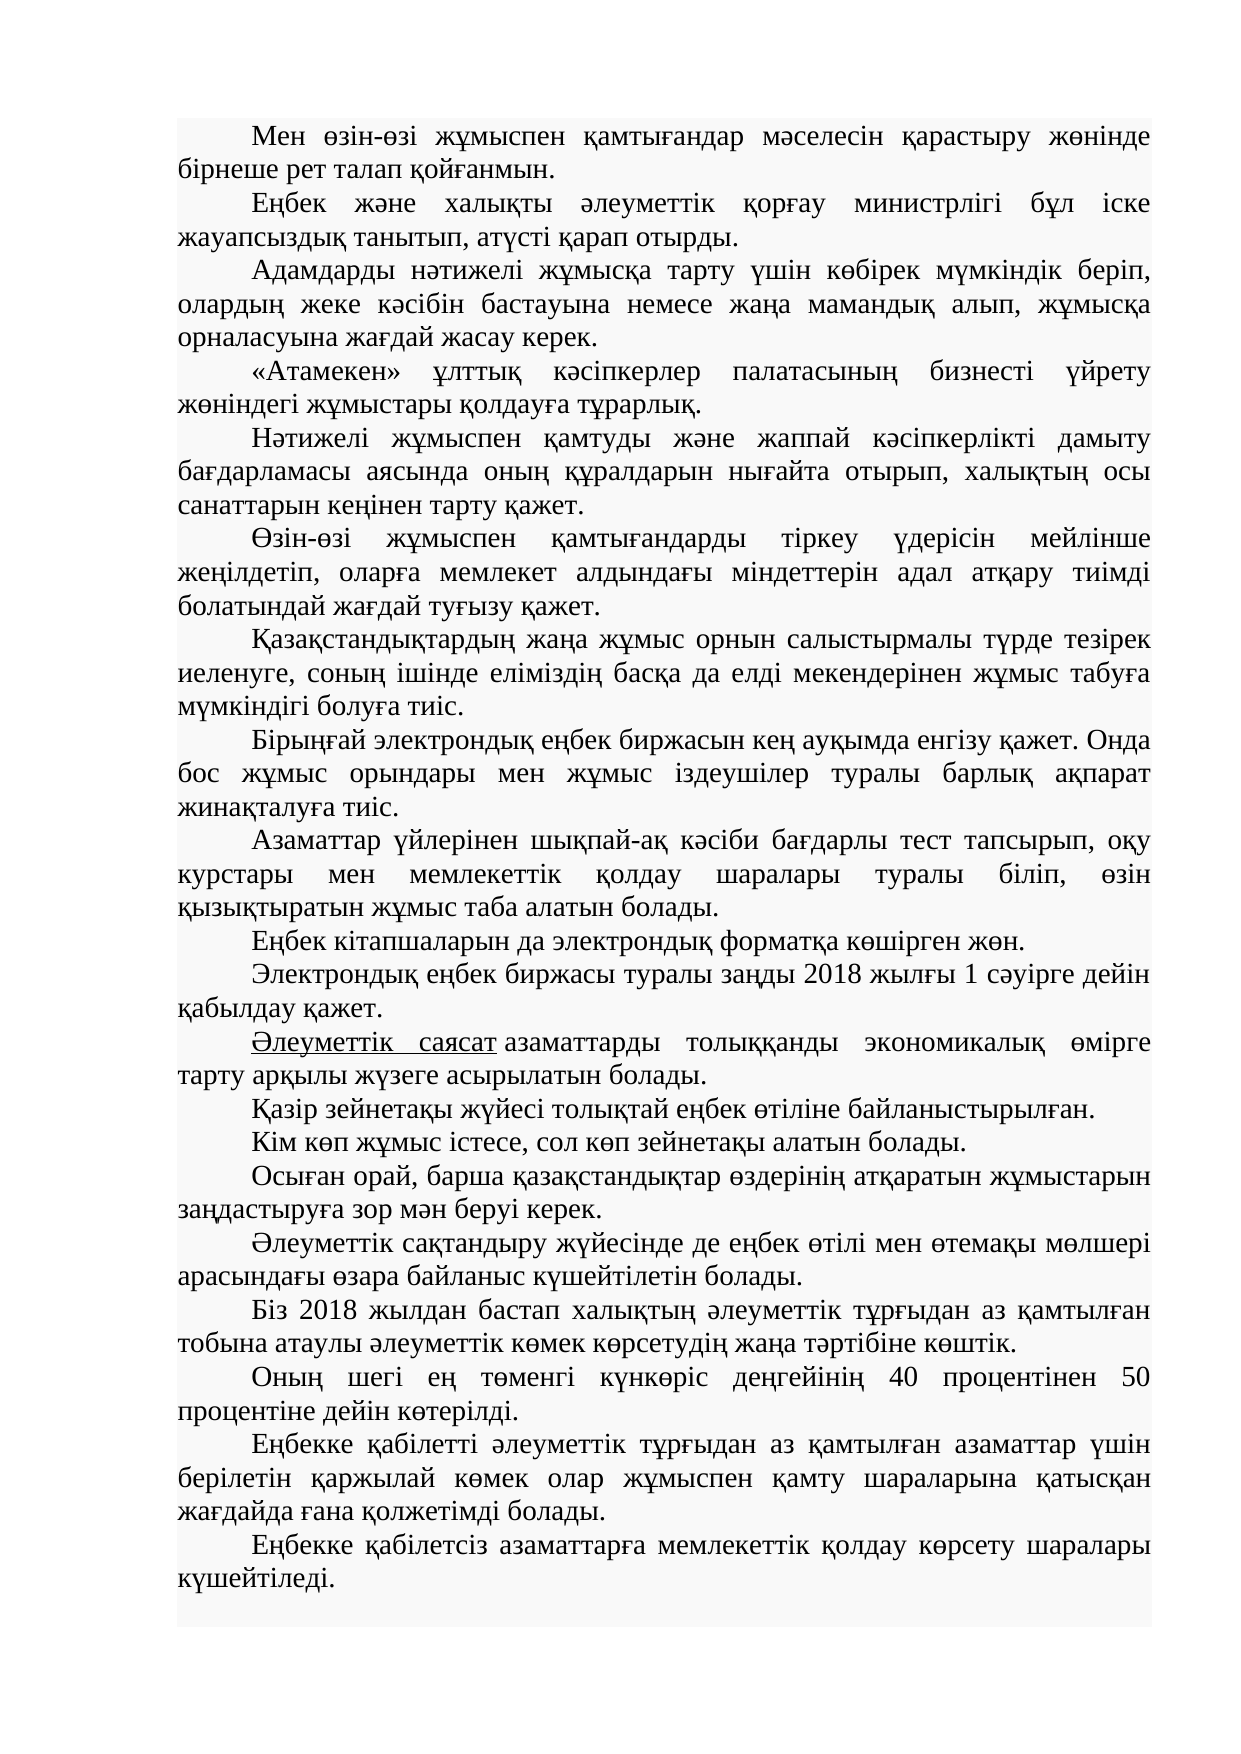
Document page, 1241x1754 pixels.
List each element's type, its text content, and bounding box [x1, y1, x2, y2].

text Нәтижелі жұмыспен қамтуды және жаппай кәсіпкерлікті дамыту бағдарламасы аясында оның құралдарын нығайта отырып, халықтың осы санаттарын кеңінен тарту қажет. [177, 420, 1152, 521]
text Еңбекке қабілетті әлеуметтік тұрғыдан аз қамтылған азаматтар үшін берілетін қаржылай көмек олар жұмыспен қамту шараларына қатысқан жағдайда ғана қолжетімді болады. [177, 1426, 1152, 1527]
text Азаматтар үйлерінен шықпай-ақ кәсіби бағдарлы тест тапсырып, оқу курстары мен мемлекеттік қолдау шаралары туралы біліп, өзін қызықтыратын жұмыс таба алатын болады. [177, 822, 1152, 923]
text Бірыңғай электрондық еңбек биржасын кең ауқымда енгізу қажет. Онда бос жұмыс орындары мен жұмыс іздеушілер туралы барлық ақпарат жинақталуға тиіс. [177, 722, 1152, 822]
text Еңбек және халықты әлеуметтік қорғау министрлігі бұл іске жауапсыздық танытып, атүсті қарап отырды. [177, 185, 1152, 252]
text Әлеуметтік саясат азаматтарды толыққанды экономикалық өмірге тарту арқылы жүзеге асырылатын болады. [177, 1024, 1152, 1091]
text Осыған орай, барша қазақстандықтар өздерінің атқаратын жұмыстарын заңдастыруға зор мән беруі керек. [177, 1158, 1152, 1225]
text Еңбек кітапшаларын да электрондық форматқа көшірген жөн. [177, 923, 1152, 957]
text Әлеуметтік сақтандыру жүйесінде де еңбек өтілі мен өтемақы мөлшері арасындағы өзара байланыс күшейтілетін болады. [177, 1225, 1152, 1292]
text Оның шегі ең төменгі күнкөріс деңгейінің 40 процентінен 50 процентіне дейін көтерілді. [177, 1359, 1152, 1426]
text Өзін-өзі жұмыспен қамтығандарды тіркеу үдерісін мейлінше жеңілдетіп, оларға мемлекет алдындағы міндеттерін адал атқару тиімді болатындай жағдай туғызу қажет. [177, 521, 1152, 621]
text Мен өзін-өзі жұмыспен қамтығандар мәселесін қарастыру жөнінде бірнеше рет талап қойғанмын. [177, 118, 1152, 185]
text Біз 2018 жылдан бастап халықтың әлеуметтік тұрғыдан аз қамтылған тобына атаулы әлеуметтік көмек көрсетудің жаңа тәртібіне көштік. [177, 1292, 1152, 1359]
text Қазақстандықтардың жаңа жұмыс орнын салыстырмалы түрде тезірек иеленуге, соның ішінде еліміздің басқа да елді мекендерінен жұмыс табуға мүмкіндігі болуға тиіс. [177, 621, 1152, 722]
text Еңбекке қабілетсіз азаматтарға мемлекеттік қолдау көрсету шаралары күшейтіледі. [177, 1527, 1152, 1594]
text Адамдарды нәтижелі жұмысқа тарту үшін көбірек мүмкіндік беріп, олардың жеке кәсібін бастауына немесе жаңа мамандық алып, жұмысқа орналасуына жағдай жасау керек. [177, 252, 1152, 353]
text Кім көп жұмыс істесе, сол көп зейнетақы алатын болады. [177, 1124, 1152, 1158]
text «Атамекен» ұлттық кәсіпкерлер палатасының бизнесті үйрету жөніндегі жұмыстары қолдауға тұрарлық. [177, 353, 1152, 420]
text Қазір зейнетақы жүйесі толықтай еңбек өтіліне байланыстырылған. [177, 1091, 1152, 1124]
text Электрондық еңбек биржасы туралы заңды 2018 жылғы 1 сәуірге дейін қабылдау қажет. [177, 957, 1152, 1024]
